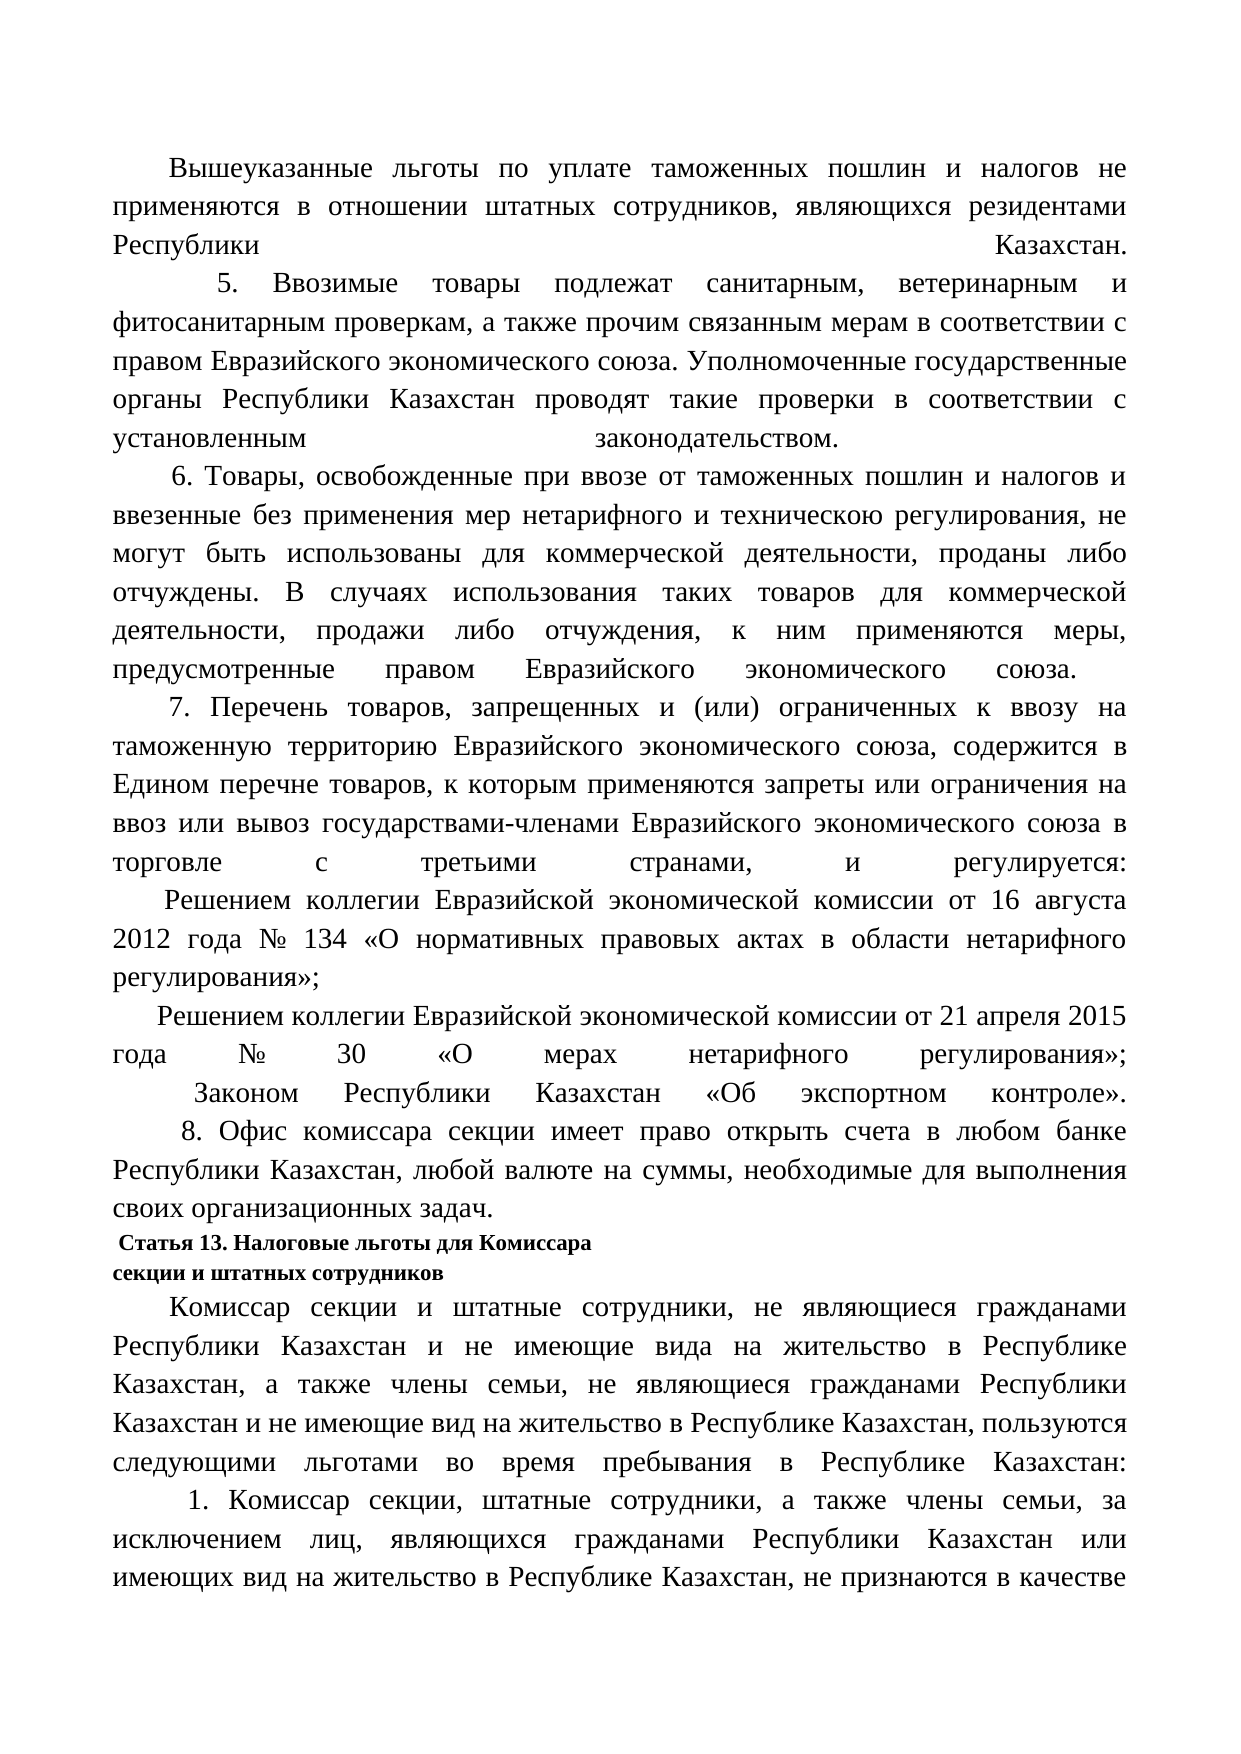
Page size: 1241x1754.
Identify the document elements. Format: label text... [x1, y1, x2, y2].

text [112, 150, 1128, 1224]
text Статья 13. Налоговые льготы для Комиссара секции и штатных сотрудников [112, 1229, 1128, 1286]
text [112, 1289, 1128, 1593]
